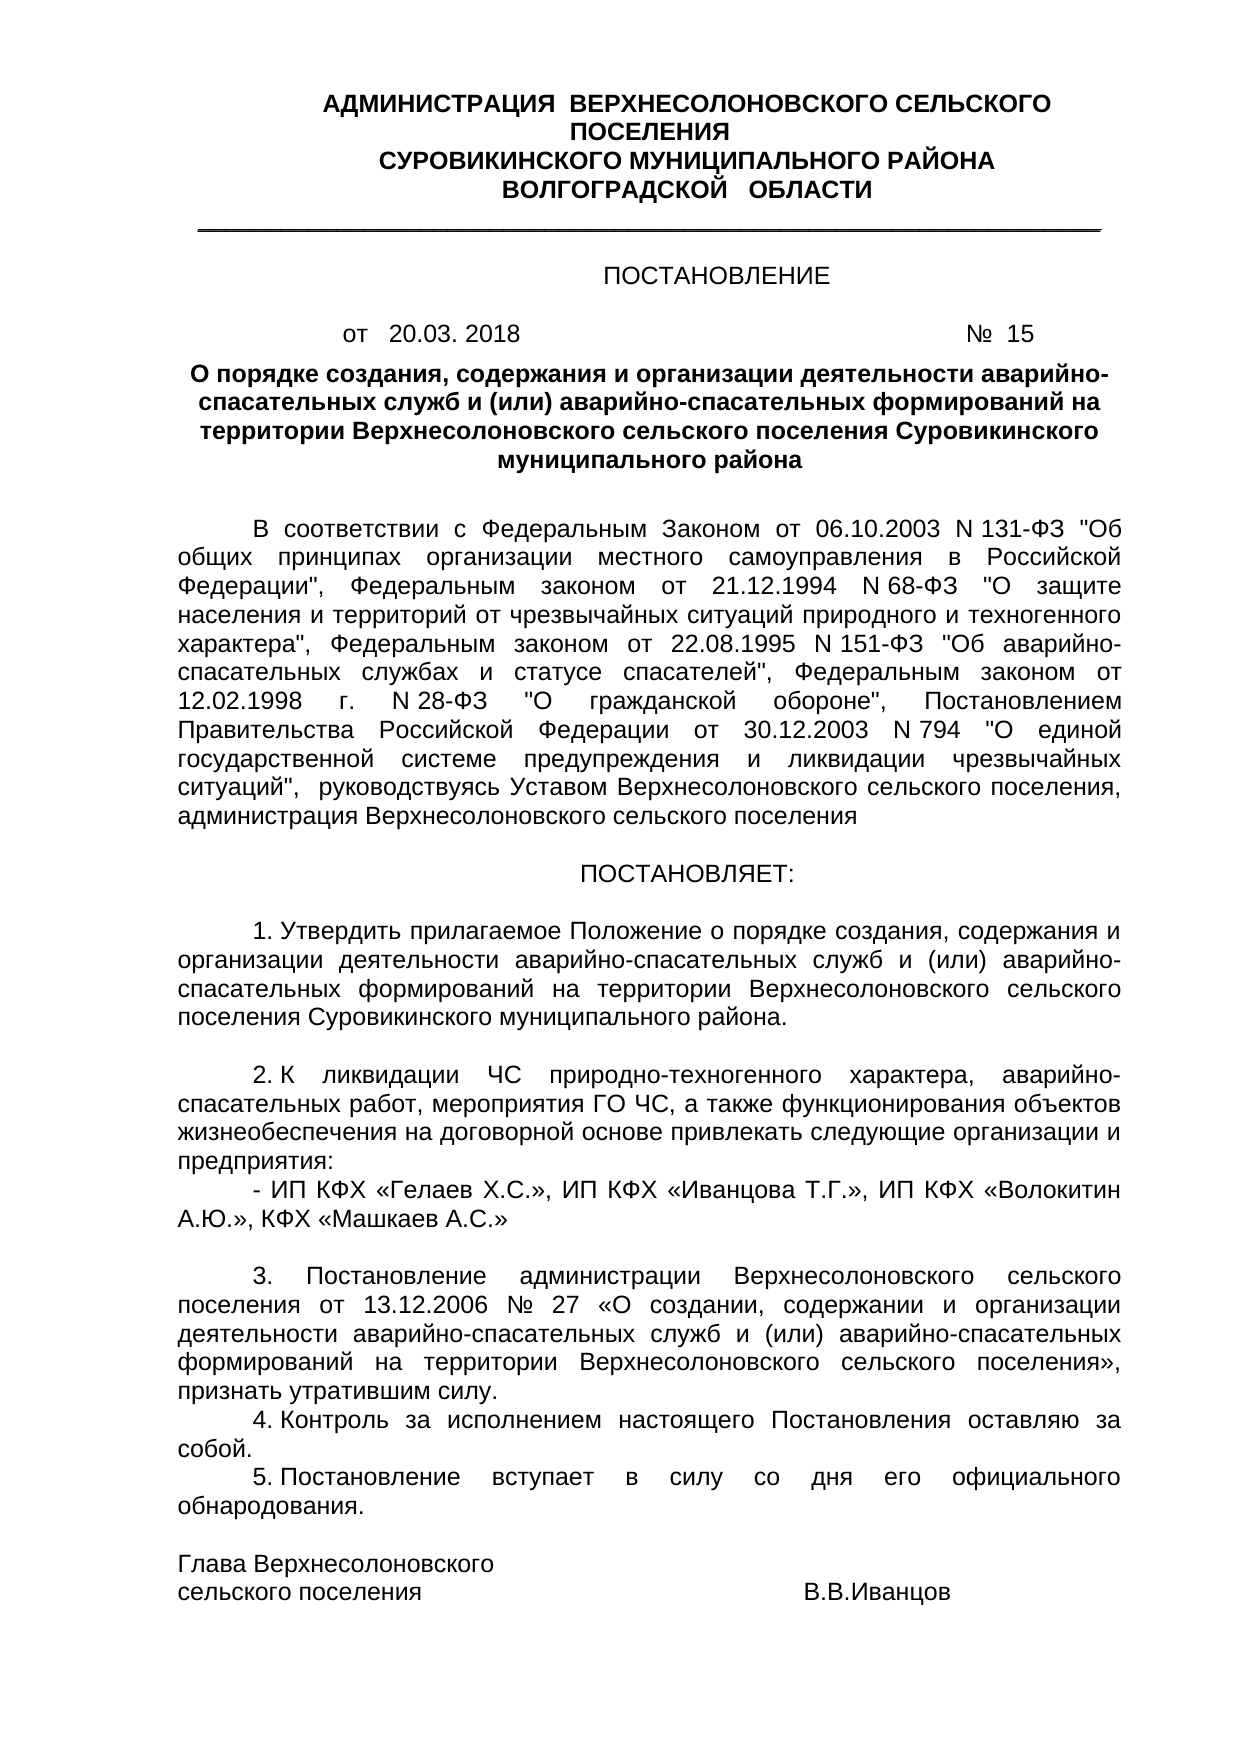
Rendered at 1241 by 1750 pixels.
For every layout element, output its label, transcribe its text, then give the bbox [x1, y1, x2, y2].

text СУРОВИКИНСКОГО МУНИЦИПАЛЬНОГО РАЙОНА [177, 146, 1122, 175]
text - ИП КФХ «Гелаев Х.С.», ИП КФХ «Иванцова Т.Г.», ИП КФХ «Волокитин А.Ю.», КФХ «Машкаев А.С.» [177, 1175, 1122, 1232]
text АДМИНИСТРАЦИЯ ВЕРХНЕСОЛОНОВСКОГО СЕЛЬСКОГО ПОСЕЛЕНИЯ [177, 89, 1122, 146]
text 1. Утвердить прилагаемое Положение о порядке создания, содержания и организации деятельности аварийно-спасательных служб и (или) аварийно-спасательных формирований на территории Верхнесолоновского сельского поселения Суровикинского муниципального района. [177, 916, 1122, 1031]
text 4. Контроль за исполнением настоящего Постановления оставляю за собой. [177, 1405, 1122, 1462]
text 3. Постановление администрации Верхнесолоновского сельского поселения от 13.12.2006 № 27 «О создании, содержании и организации деятельности аварийно-спасательных служб и (или) аварийно-спасательных формирований на территории Верхнесолоновского сельского поселения», признать утратившим силу. [177, 1261, 1122, 1405]
text 2. К ликвидации ЧС природно-техногенного характера, аварийно-спасательных работ, мероприятия ГО ЧС, а также функционирования объектов жизнеобеспечения на договорной основе привлекать следующие организации и предприятия: [177, 1060, 1122, 1175]
text Глава Верхнесолоновского [177, 1549, 1122, 1577]
text от 20.03. 2018 № 15 [177, 319, 1181, 347]
text ВОЛГОГРАДСКОЙ ОБЛАСТИ _________________________________________________________________ [177, 175, 1122, 232]
text В соответствии с Федеральным Законом от 06.10.2003 N 131-ФЗ "Об общих принципах организации местного самоуправления в Российской Федерации", Федеральным законом от 21.12.1994 N 68-ФЗ "О защите населения и территорий от чрезвычайных ситуаций природного и техногенного характера", Федеральным законом от 22.08.1995 N 151-ФЗ "Об аварийно-спасательных службах и статусе спасателей", Федеральным законом от 12.02.1998 г. N 28-ФЗ "О гражданской обороне", Постановлением Правительства Российской Федерации от 30.12.2003 N 794 "О единой государственной системе предупреждения и ликвидации чрезвычайных ситуаций", руководствуясь Уставом Верхнесолоновского сельского поселения, администрация Верхнесолоновского сельского поселения [177, 514, 1122, 830]
text ПОСТАНОВЛЕНИЕ [177, 261, 1181, 290]
text ПОСТАНОВЛЯЕТ: [177, 859, 1122, 887]
text 5. Постановление вступает в силу со дня его официального обнародования. [177, 1462, 1122, 1520]
text сельского поселения В.В.Иванцов [177, 1577, 1122, 1606]
subtitle О порядке создания, содержания и организации деятельности аварийно-спасательных служб и (или) аварийно-спасательных формирований на территории Верхнесолоновского сельского поселения Суровикинского муниципального района [177, 359, 1122, 474]
